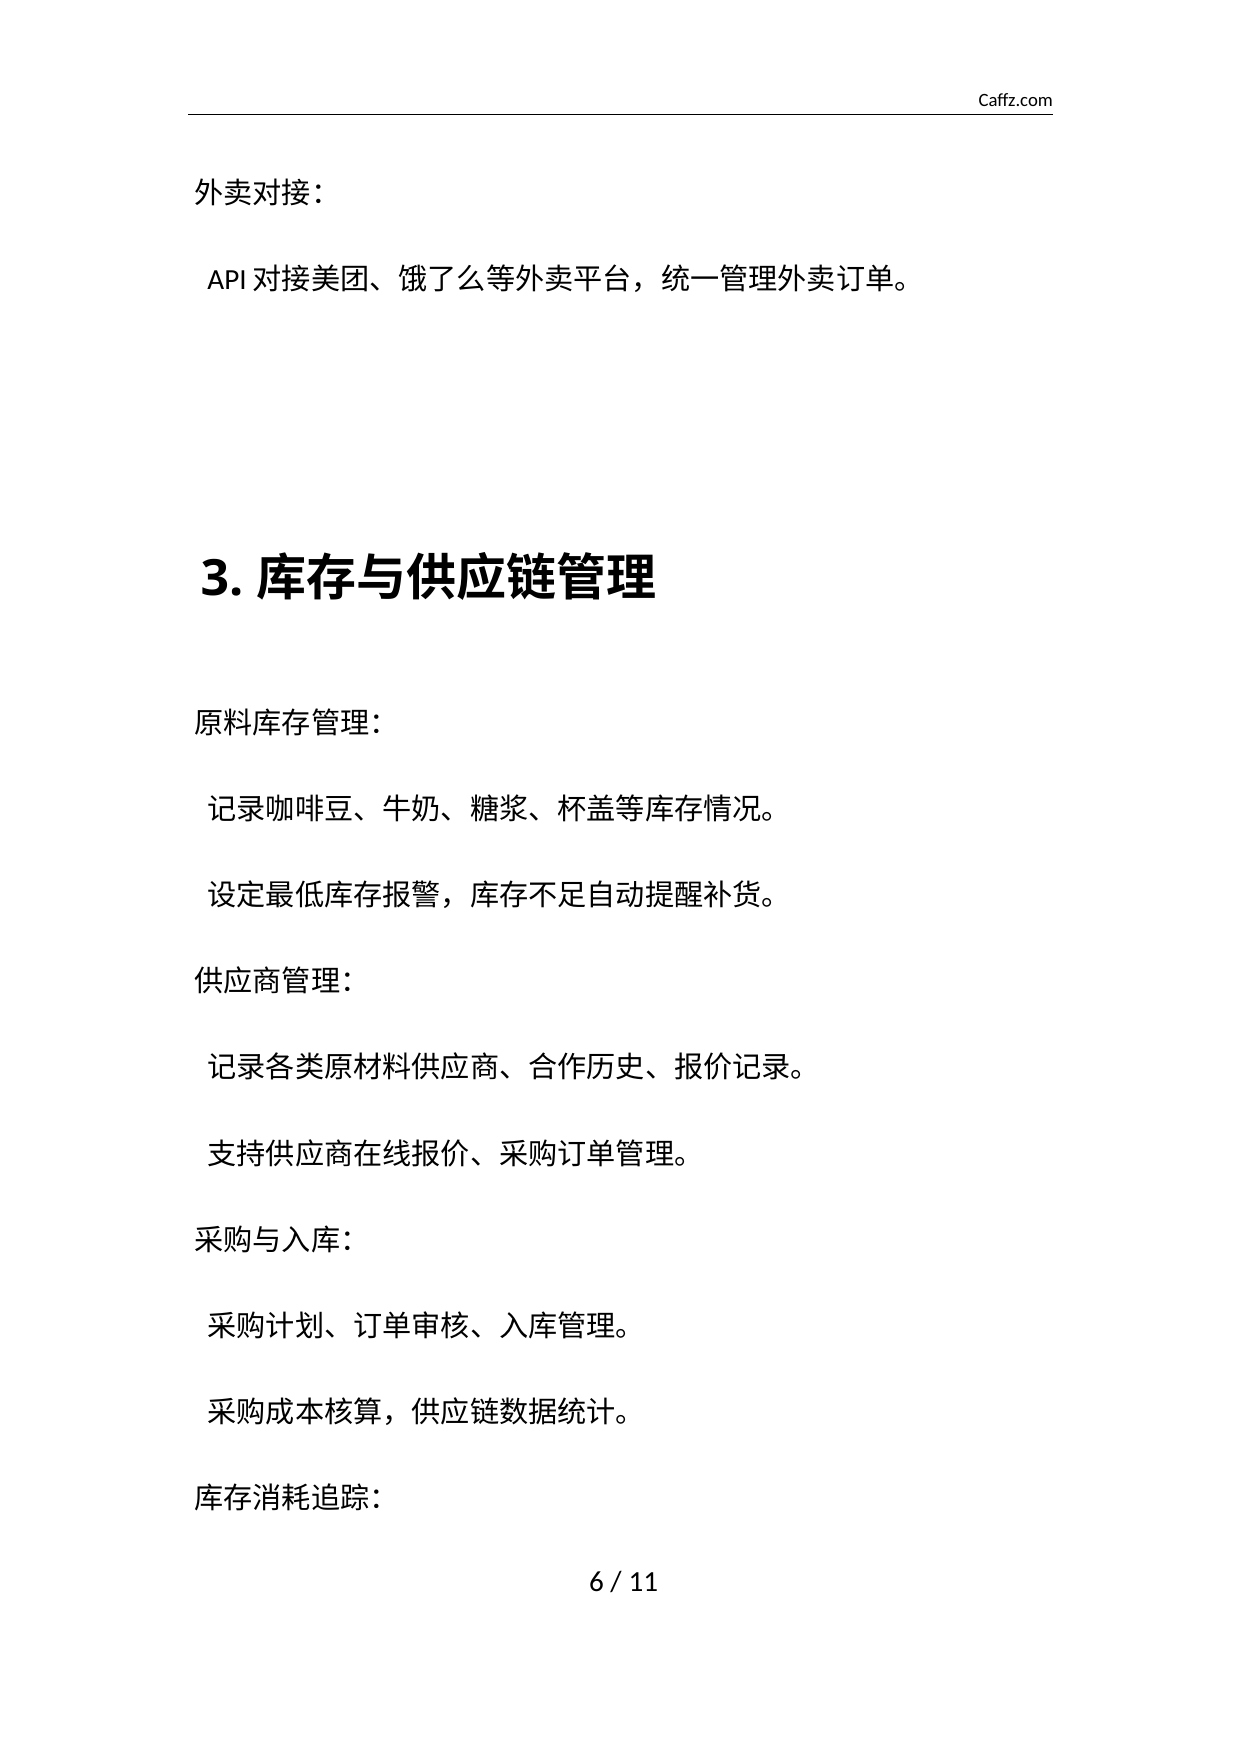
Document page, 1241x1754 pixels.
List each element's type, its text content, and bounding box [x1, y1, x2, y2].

text API对接美团、饿了么等外卖平台，统一管理外卖订单。 [187, 244, 1053, 309]
text 采购成本核算，供应链数据统计。 [187, 1377, 1053, 1442]
text 采购与入库： [187, 1205, 1053, 1270]
text 采购计划、订单审核、入库管理。 [187, 1291, 1053, 1356]
text 库存消耗追踪： [187, 1463, 1053, 1528]
text 设定最低库存报警，库存不足自动提醒补货。 [187, 860, 1053, 925]
text 供应商管理： [187, 947, 1053, 1012]
text 记录各类原材料供应商、合作历史、报价记录。 [187, 1033, 1053, 1098]
subtitle 3. 库存与供应链管理 [187, 525, 1053, 623]
text 原料库存管理： [187, 688, 1053, 753]
text 支持供应商在线报价、采购订单管理。 [187, 1119, 1053, 1184]
text 记录咖啡豆、牛奶、糖浆、杯盖等库存情况。 [187, 774, 1053, 839]
text 外卖对接： [187, 158, 1053, 223]
